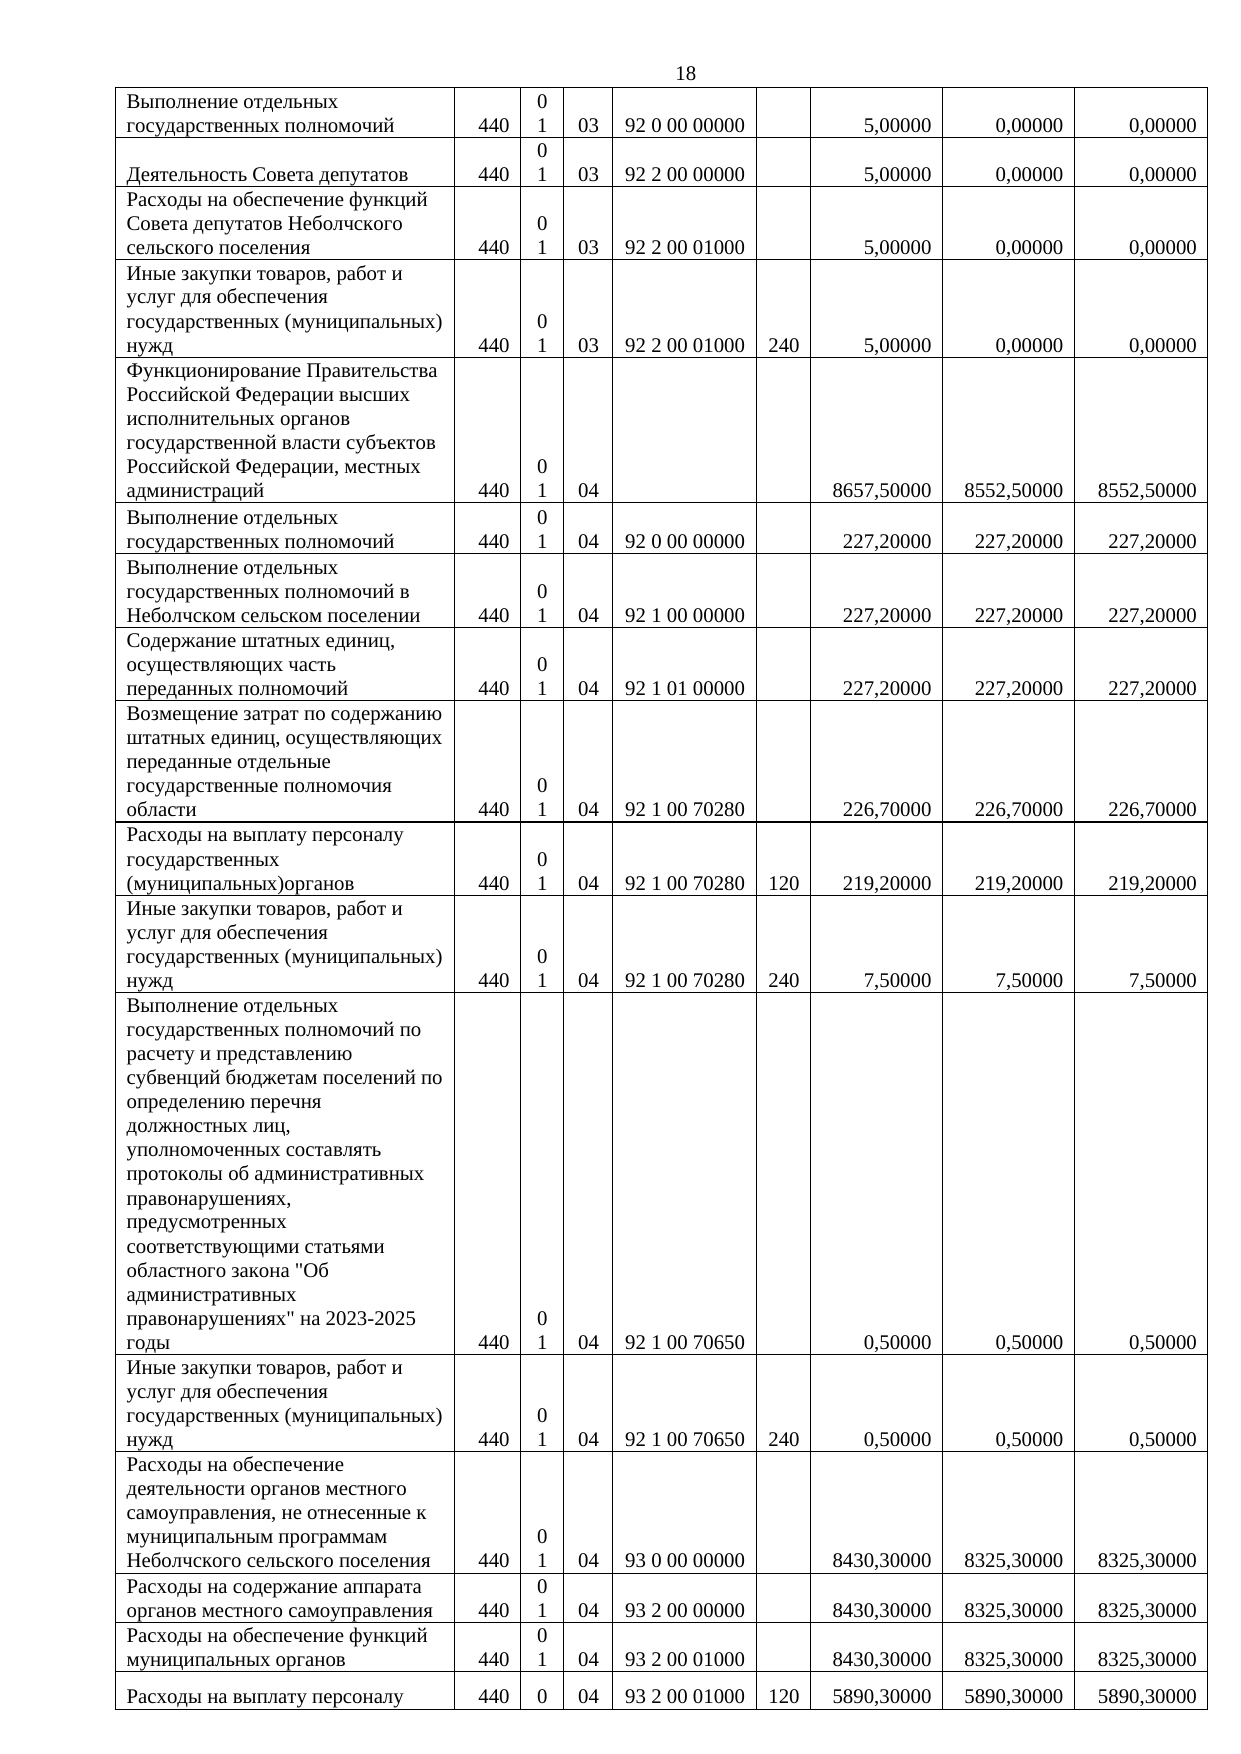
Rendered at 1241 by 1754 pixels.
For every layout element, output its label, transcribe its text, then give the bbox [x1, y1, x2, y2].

table_cell 92 1 00 70280 [613, 701, 756, 821]
table_cell 440 [455, 628, 520, 700]
table_cell 93 2 00 00000 [613, 1574, 756, 1622]
table_cell 440 [455, 554, 520, 627]
table_cell 92 1 00 70650 [613, 1355, 756, 1451]
table_cell 92 0 00 00000 [613, 88, 756, 137]
table_cell 01 [521, 993, 563, 1354]
table_cell 440 [455, 1452, 520, 1572]
table_cell 92 1 01 00000 [613, 628, 756, 700]
table_cell 04 [564, 993, 612, 1354]
table_cell [757, 701, 810, 821]
table_cell 8325,30000 [943, 1452, 1074, 1572]
table_cell Функционирование Правительства Российской Федерации высших исполнительных органов государственной власти субъектов Российской Федерации, местных администраций [116, 358, 454, 502]
table_cell 04 [564, 1355, 612, 1451]
table_cell 5,00000 [811, 187, 942, 259]
table_cell 240 [757, 896, 810, 992]
table_cell 440 [455, 701, 520, 821]
table_cell [613, 358, 756, 502]
table_cell 01 [521, 503, 563, 553]
table_cell 92 2 00 00000 [613, 138, 756, 186]
table_cell 120 [757, 1672, 810, 1708]
table_cell 01 [521, 701, 563, 821]
table_cell 01 [521, 896, 563, 992]
table_cell 04 [564, 358, 612, 502]
table_cell [757, 1452, 810, 1572]
table_cell 01 [521, 1672, 563, 1708]
table_cell 440 [455, 260, 520, 357]
table_cell 92 1 00 70280 [613, 896, 756, 992]
table_cell 0,50000 [1075, 993, 1207, 1354]
table_cell [757, 358, 810, 502]
table_cell 0,50000 [1075, 1355, 1207, 1451]
table_cell 0,00000 [943, 88, 1074, 137]
table_cell 01 [521, 554, 563, 627]
table_cell [757, 628, 810, 700]
table_cell Расходы на содержание аппарата органов местного самоуправления [116, 1574, 454, 1622]
table_cell 04 [564, 554, 612, 627]
table_cell 227,20000 [943, 628, 1074, 700]
table_cell 93 2 00 01000 [613, 1672, 756, 1708]
table_cell 227,20000 [1075, 628, 1207, 700]
table_cell 440 [455, 1623, 520, 1671]
table_cell 219,20000 [943, 823, 1074, 894]
table_cell 03 [564, 187, 612, 259]
table_cell 8325,30000 [943, 1623, 1074, 1671]
table_cell 92 1 00 00000 [613, 554, 756, 627]
table_cell 227,20000 [811, 554, 942, 627]
table_cell Выполнение отдельных государственных полномочий [116, 503, 454, 553]
table_cell 7,50000 [943, 896, 1074, 992]
table_cell 240 [757, 260, 810, 357]
table_cell 04 [564, 701, 612, 821]
table_cell Выполнение отдельных государственных полномочий в Неболчском сельском поселении [116, 554, 454, 627]
table_cell 226,70000 [1075, 701, 1207, 821]
table_cell 93 0 00 00000 [613, 1452, 756, 1572]
table_cell 440 [455, 187, 520, 259]
table_cell 8552,50000 [943, 358, 1074, 502]
table_cell [757, 503, 810, 553]
table_cell 0,00000 [1075, 88, 1207, 137]
table_cell 01 [521, 1623, 563, 1671]
table_cell Иные закупки товаров, работ и услуг для обеспечения государственных (муниципальных) нужд [116, 1355, 454, 1451]
table_cell 440 [455, 1574, 520, 1622]
table_cell 8325,30000 [1075, 1623, 1207, 1671]
table_cell 8552,50000 [1075, 358, 1207, 502]
table_cell 5890,30000 [943, 1672, 1074, 1708]
table_cell [757, 187, 810, 259]
table_cell 5,00000 [811, 138, 942, 186]
table_cell 01 [521, 1452, 563, 1572]
table_cell 01 [521, 1355, 563, 1451]
table_cell [757, 993, 810, 1354]
table_cell 04 [564, 1574, 612, 1622]
table_cell 5,00000 [811, 260, 942, 357]
table_cell 04 [564, 1672, 612, 1708]
table_cell 0,50000 [811, 1355, 942, 1451]
table_cell 227,20000 [943, 554, 1074, 627]
table_cell 227,20000 [1075, 554, 1207, 627]
table_cell Расходы на обеспечение функций муниципальных органов [116, 1623, 454, 1671]
table_cell [757, 138, 810, 186]
table_cell [757, 88, 810, 137]
table_cell Расходы на обеспечение деятельности органов местного самоуправления, не отнесенные к муниципальным программам Неболчского сельского поселения [116, 1452, 454, 1572]
table_cell 93 2 00 01000 [613, 1623, 756, 1671]
table_cell 04 [564, 896, 612, 992]
table_cell Возмещение затрат по содержанию штатных единиц, осуществляющих переданные отдельные государственные полномочия области [116, 701, 454, 821]
table_cell 440 [455, 358, 520, 502]
table_cell 226,70000 [811, 701, 942, 821]
table_cell 04 [564, 1623, 612, 1671]
table_cell 219,20000 [811, 823, 942, 894]
table_cell 5890,30000 [811, 1672, 942, 1708]
table_cell 0,50000 [943, 1355, 1074, 1451]
table_cell 440 [455, 1355, 520, 1451]
table_cell 92 0 00 00000 [613, 503, 756, 553]
table_cell 440 [455, 503, 520, 553]
table_cell 01 [521, 1574, 563, 1622]
table_cell 04 [564, 1452, 612, 1572]
table_cell 8430,30000 [811, 1574, 942, 1622]
table_cell 226,70000 [943, 701, 1074, 821]
table_cell 03 [564, 260, 612, 357]
table_cell Выполнение отдельных государственных полномочий по расчету и представлению субвенций бюджетам поселений по определению перечня должностных лиц, уполномоченных составлять протоколы об административных правонарушениях, предусмотренных соответствующими статьями областного закона "Об административных правонарушениях" на 2023-2025 годы [116, 993, 454, 1354]
table_cell 0,00000 [943, 260, 1074, 357]
table_cell 8325,30000 [1075, 1452, 1207, 1572]
table_cell 04 [564, 628, 612, 700]
table_cell 03 [564, 88, 612, 137]
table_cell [116, 1672, 454, 1708]
table_cell [757, 1623, 810, 1671]
table_cell 01 [521, 358, 563, 502]
table_cell 227,20000 [811, 503, 942, 553]
table_cell 03 [564, 138, 612, 186]
table_cell 0,00000 [943, 138, 1074, 186]
table_cell 219,20000 [1075, 823, 1207, 894]
table_cell 5,00000 [811, 88, 942, 137]
table_cell 01 [521, 88, 563, 137]
table_cell 04 [564, 823, 612, 894]
table_cell 227,20000 [943, 503, 1074, 553]
table_cell 0,00000 [1075, 187, 1207, 259]
table_cell 440 [455, 88, 520, 137]
table_cell Выполнение отдельных государственных полномочий [116, 88, 454, 137]
table_cell 5890,30000 [1075, 1672, 1207, 1708]
table_cell 440 [455, 896, 520, 992]
table_cell 0,00000 [1075, 260, 1207, 357]
table_cell 8657,50000 [811, 358, 942, 502]
table_cell 01 [521, 138, 563, 186]
table_cell Содержание штатных единиц, осуществляющих часть переданных полномочий [116, 628, 454, 700]
table_cell 0,50000 [943, 993, 1074, 1354]
table_cell 04 [564, 503, 612, 553]
table_cell 8325,30000 [1075, 1574, 1207, 1622]
table_cell 227,20000 [1075, 503, 1207, 553]
table_cell 227,20000 [811, 628, 942, 700]
table_cell 8430,30000 [811, 1452, 942, 1572]
table_cell 01 [521, 823, 563, 894]
table_cell Расходы на выплату персоналу государственных (муниципальных)органов [116, 823, 454, 894]
table_cell 8430,30000 [811, 1623, 942, 1671]
table_cell [757, 1574, 810, 1622]
table_cell [757, 554, 810, 627]
table_cell 440 [455, 138, 520, 186]
table_cell 440 [455, 993, 520, 1354]
table_cell Иные закупки товаров, работ и услуг для обеспечения государственных (муниципальных) нужд [116, 896, 454, 992]
table_cell 0,00000 [1075, 138, 1207, 186]
table_cell 01 [521, 187, 563, 259]
table_cell 240 [757, 1355, 810, 1451]
table_cell 92 1 00 70280 [613, 823, 756, 894]
table_cell 92 2 00 01000 [613, 187, 756, 259]
table_cell 7,50000 [1075, 896, 1207, 992]
table_cell Иные закупки товаров, работ и услуг для обеспечения государственных (муниципальных) нужд [116, 260, 454, 357]
table_cell 7,50000 [811, 896, 942, 992]
table_cell 440 [455, 823, 520, 894]
table_cell Деятельность Совета депутатов [116, 138, 454, 186]
table_cell 440 [455, 1672, 520, 1708]
table_cell 120 [757, 823, 810, 894]
table_cell 0,00000 [943, 187, 1074, 259]
table_cell 01 [521, 628, 563, 700]
table_cell 92 1 00 70650 [613, 993, 756, 1354]
table_cell 8325,30000 [943, 1574, 1074, 1622]
table_cell 01 [521, 260, 563, 357]
table_cell 92 2 00 01000 [613, 260, 756, 357]
table_cell Расходы на обеспечение функций Совета депутатов Неболчского сельского поселения [116, 187, 454, 259]
table_cell 0,50000 [811, 993, 942, 1354]
